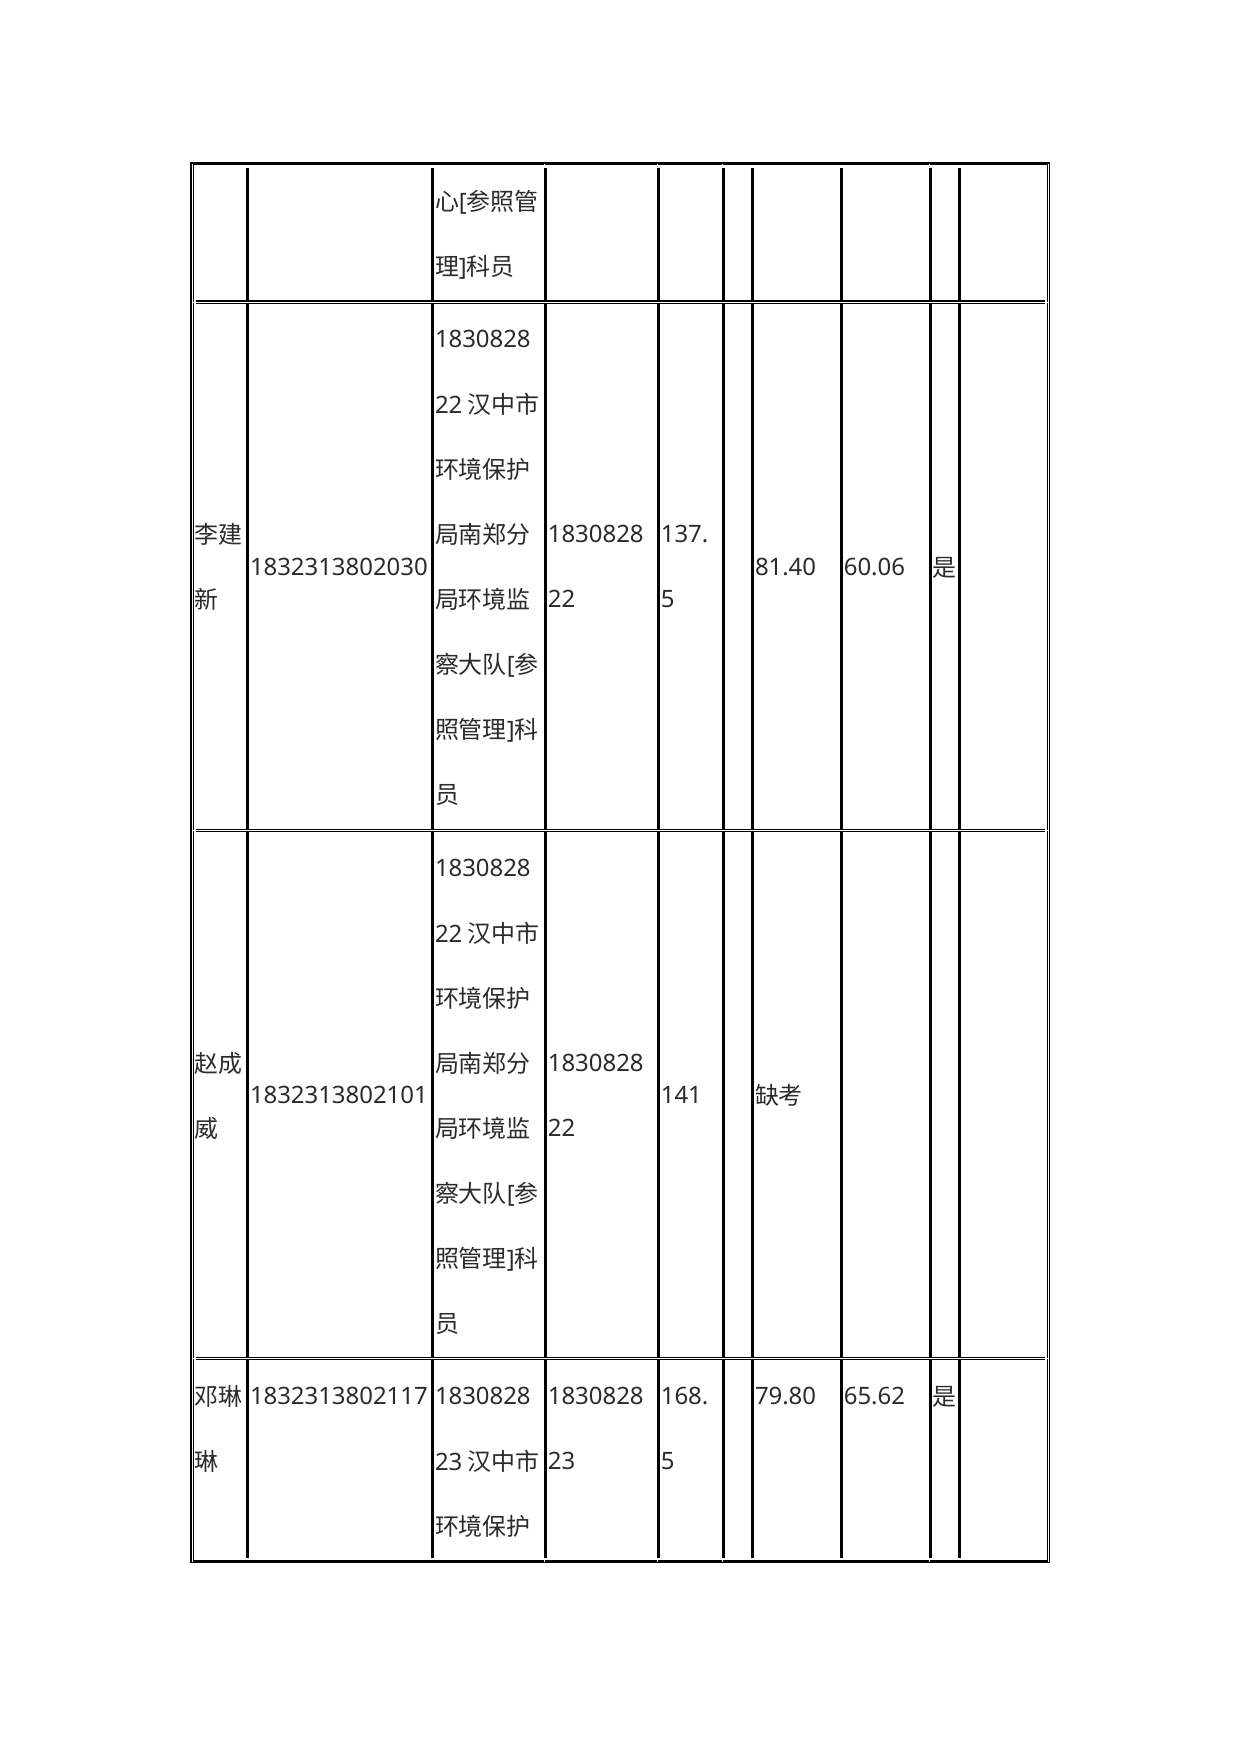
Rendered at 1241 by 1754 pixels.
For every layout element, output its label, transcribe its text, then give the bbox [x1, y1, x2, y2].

table_cell 65.62 [841, 1360, 930, 1560]
table_cell 是 [932, 304, 958, 828]
table_cell 183082823 [545, 1360, 658, 1560]
table_cell 赵成威 [194, 829, 246, 1357]
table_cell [432, 1360, 545, 1560]
table_cell 79.80 [752, 1360, 841, 1560]
table_cell [930, 165, 959, 300]
table_cell [932, 832, 958, 1357]
table_cell 81.60 [752, 165, 841, 300]
table_cell 183082822 [547, 832, 657, 1357]
table_cell [725, 304, 751, 828]
table_cell 66.14 [841, 164, 930, 300]
table_cell 167.5 [658, 164, 723, 300]
table_cell 1832313802012 [247, 165, 432, 300]
table_cell 缺考 [754, 832, 840, 1357]
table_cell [432, 164, 545, 300]
table_cell [843, 832, 929, 1357]
table_cell [725, 832, 751, 1357]
table_cell 137.5 [660, 304, 722, 828]
table_cell 183082822汉中市环境保护局南郑分局环境监察大队[参照管理]科员 [434, 304, 544, 828]
table_cell [961, 300, 1047, 828]
table_cell 168.5 [658, 1360, 723, 1560]
table_cell 李建新 [194, 300, 246, 828]
table_cell 邓琳琳 [192, 1357, 247, 1560]
table_cell 是 [930, 1360, 959, 1560]
table_cell 60.06 [843, 304, 929, 828]
table_cell [961, 829, 1047, 1357]
table_cell [959, 165, 1047, 300]
table_cell 1832313802030 [249, 304, 431, 828]
table_cell 183082821 [545, 164, 658, 300]
table_cell 141 [660, 832, 722, 1357]
table_cell 183082822 [547, 304, 657, 828]
table_cell 81.40 [754, 304, 840, 828]
table_cell 183082822汉中市环境保护局南郑分局环境监察大队[参照管理]科员 [434, 832, 544, 1357]
table_cell 1832313802101 [249, 832, 431, 1357]
table_cell [959, 1357, 1048, 1560]
table_cell 张勇 [194, 165, 247, 300]
table_cell 1832313802117 [247, 1360, 432, 1560]
table_cell [723, 165, 752, 300]
table_cell [723, 1360, 752, 1560]
